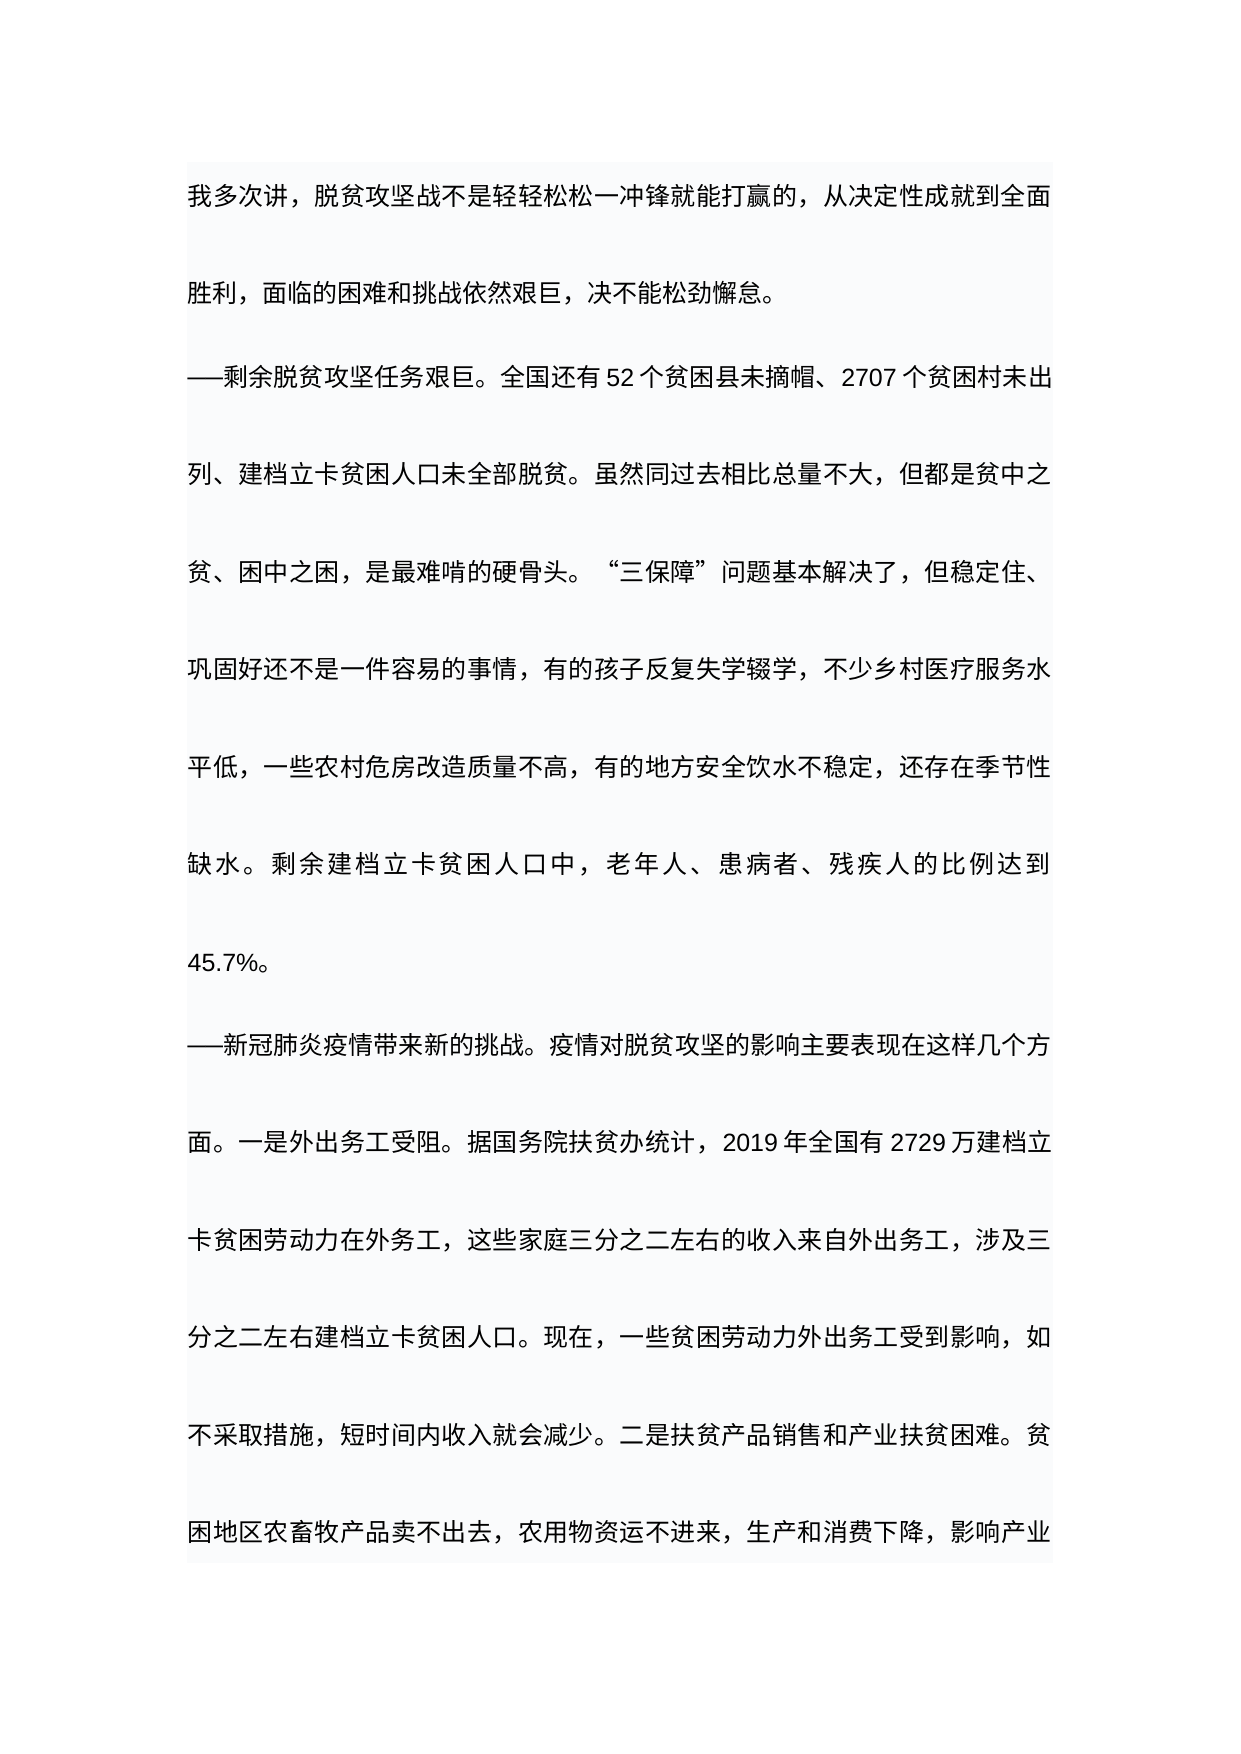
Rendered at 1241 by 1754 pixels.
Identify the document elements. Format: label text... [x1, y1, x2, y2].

text ──剩余脱贫攻坚任务艰巨。全国还有52个贫困县未摘帽、2707个贫困村未出列、建档立卡贫困人口未全部脱贫。虽然同过去相比总量不大，但都是贫中之贫、困中之困，是最难啃的硬骨头。“三保障”问题基本解决了，但稳定住、巩固好还不是一件容易的事情，有的孩子反复失学辍学，不少乡村医疗服务水平低，一些农村危房改造质量不高，有的地方安全饮水不稳定，还存在季节性缺水。剩余建档立卡贫困人口中，老年人、患病者、残疾人的比例达到45.7%。 [187, 379, 1053, 993]
text ──剩余脱贫攻坚任务艰巨。全国还有52个贫困县未摘帽、2707个贫困村未出列、建档立卡贫困人口未全部脱贫。虽然同过去相比总量不大，但都是贫中之贫、困中之困，是最难啃的硬骨头。“三保障”问题基本解决了，但稳定住、巩固好还不是一件容易的事情，有的孩子反复失学辍学，不少乡村医疗服务水平低，一些农村危房改造质量不高，有的地方安全饮水不稳定，还存在季节性缺水。剩余建档立卡贫困人口中，老年人、患病者、残疾人的比例达到45.7%。 [187, 343, 1053, 378]
text 我多次讲，脱贫攻坚战不是轻轻松松一冲锋就能打赢的，从决定性成就到全面胜利，面临的困难和挑战依然艰巨，决不能松劲懈怠。 [187, 162, 1053, 324]
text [187, 1047, 1053, 1563]
